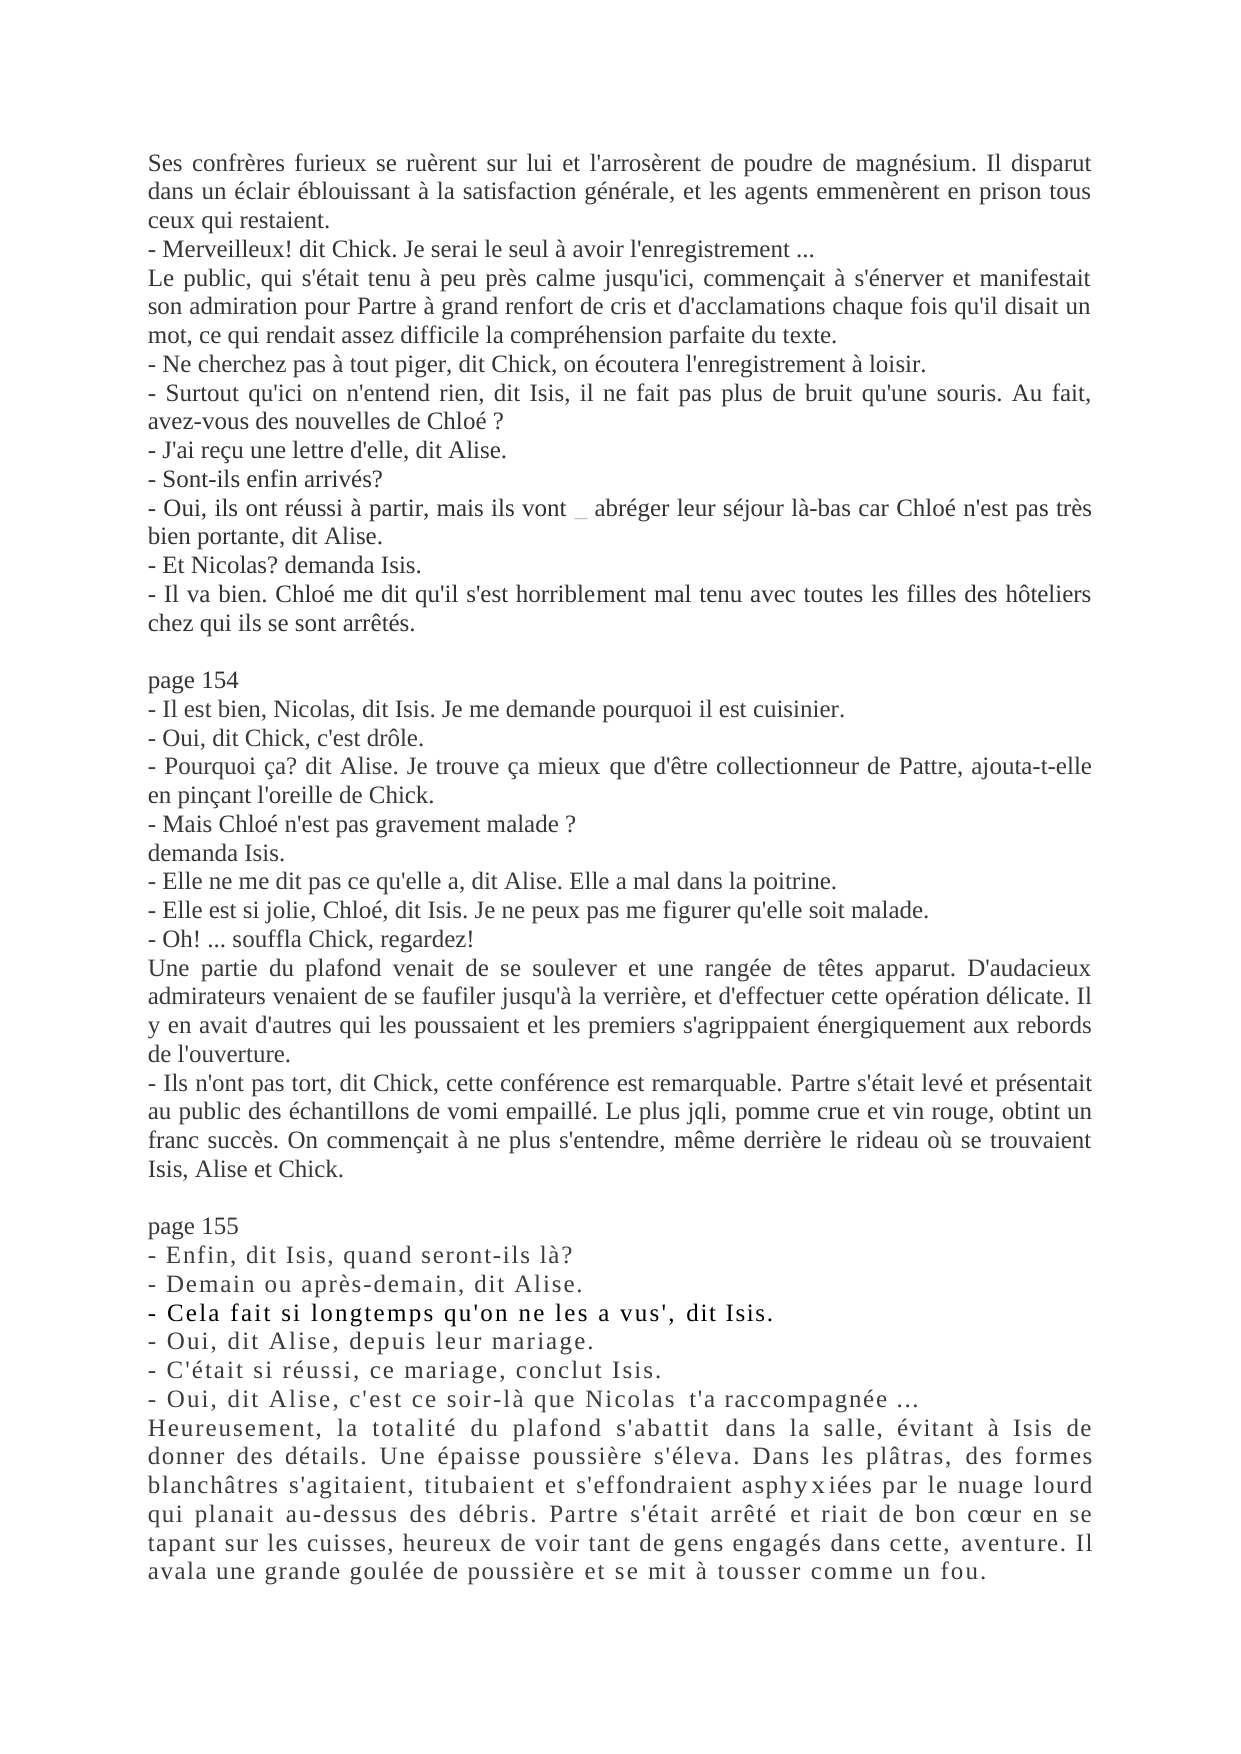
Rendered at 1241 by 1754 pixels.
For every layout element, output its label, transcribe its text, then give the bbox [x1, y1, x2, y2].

text - Mais Chloé n'est pas gravement malade ? [148, 809, 1093, 838]
text Heureusement, la totalité du plafond s'abattit dans la salle, évitant à Isis de donner des détails. Une épaisse poussière s'éleva. Dans les plâtras, des formes blanchâtres s'agitaient, titubaient et s'effondraient asphyxiées par le nuage lourd qui planait au-dessus des débris. Partre s'était arrêté et riait de bon cœur en se tapant sur les cuisses, heureux de voir tant de gens engagés dans cette, aventure. Il avala une grande goulée de poussière et se mit à tousser comme un fou. [148, 1413, 1093, 1585]
text - Oui, dit Chick, c'est drôle. [148, 723, 1093, 751]
text - Oui, dit Alise, c'est ce soir-là que Nicolas t'a raccompagnée ... [148, 1384, 1093, 1413]
text - Enfin, dit Isis, quand seront-ils là? [148, 1240, 1093, 1269]
text - Cela fait si longtemps qu'on ne les a vus', dit Isis. [148, 1298, 1093, 1326]
text - Ils n'ont pas tort, dit Chick, cette conférence est remarquable. Partre s'était levé et présentait au public des échantillons de vomi empaillé. Le plus jqli, pomme crue et vin rouge, obtint un franc succès. On commençait à ne plus s'entendre, même derrière le rideau où se trouvaient Isis, Alise et Chick. [148, 1068, 1093, 1183]
text - Ne cherchez pas à tout piger, dit Chick, on écoutera l'enregistrement à loisir. [148, 349, 1093, 378]
text - Oh! ... souffla Chick, regardez! [148, 924, 1093, 953]
text Ses confrères furieux se ruèrent sur lui et l'arrosèrent de poudre de magnésium. Il disparut dans un éclair éblouissant à la satisfaction générale, et les agents emmenèrent en prison tous ceux qui restaient. [148, 148, 1093, 234]
text Une partie du plafond venait de se soulever et une rangée de têtes apparut. D'audacieux admirateurs venaient de se faufiler jusqu'à la verrière, et d'effectuer cette opération délicate. Il y en avait d'autres qui les poussaient et les premiers s'agrippaient énergiquement aux rebords de l'ouverture. [148, 953, 1093, 1068]
text - Oui, dit Alise, depuis leur mariage. [148, 1326, 1093, 1355]
text - Et Nicolas? demanda Isis. [148, 550, 1093, 579]
text - Surtout qu'ici on n'entend rien, dit Isis, il ne fait pas plus de bruit qu'une souris. Au fait, avez-vous des nouvelles de Chloé ? [148, 378, 1093, 435]
text - Il va bien. Chloé me dit qu'il s'est horriblement mal tenu avec toutes les filles des hôteliers chez qui ils se sont arrêtés. [148, 579, 1093, 636]
text - Demain ou après-demain, dit Alise. [148, 1269, 1093, 1298]
text - Oui, ils ont réussi à partir, mais ils vont _ abréger leur séjour là-bas car Chloé n'est pas très bien portante, dit Alise. [148, 493, 1093, 550]
text demanda Isis. [148, 838, 1093, 866]
text - Elle est si jolie, Chloé, dit Isis. Je ne peux pas me figurer qu'elle soit malade. [148, 895, 1093, 924]
text - Merveilleux! dit Chick. Je serai le seul à avoir l'enregistrement ... [148, 234, 1093, 263]
text page 155 [148, 1211, 1093, 1240]
text - C'était si réussi, ce mariage, conclut Isis. [148, 1355, 1093, 1384]
text Le public, qui s'était tenu à peu près calme jusqu'ici, commençait à s'énerver et manifestait son admiration pour Partre à grand renfort de cris et d'acclamations chaque fois qu'il disait un mot, ce qui rendait assez difficile la compréhension parfaite du texte. [148, 263, 1093, 349]
text - Il est bien, Nicolas, dit Isis. Je me demande pourquoi il est cuisinier. [148, 694, 1093, 723]
text - J'ai reçu une lettre d'elle, dit Alise. [148, 435, 1093, 464]
text - Sont-ils enfin arrivés? [148, 464, 1093, 493]
text - Elle ne me dit pas ce qu'elle a, dit Alise. Elle a mal dans la poitrine. [148, 866, 1093, 895]
text page 154 [148, 665, 1093, 694]
text - Pourquoi ça? dit Alise. Je trouve ça mieux que d'être collectionneur de Pattre, ajouta-t-elle en pinçant l'oreille de Chick. [148, 751, 1093, 809]
